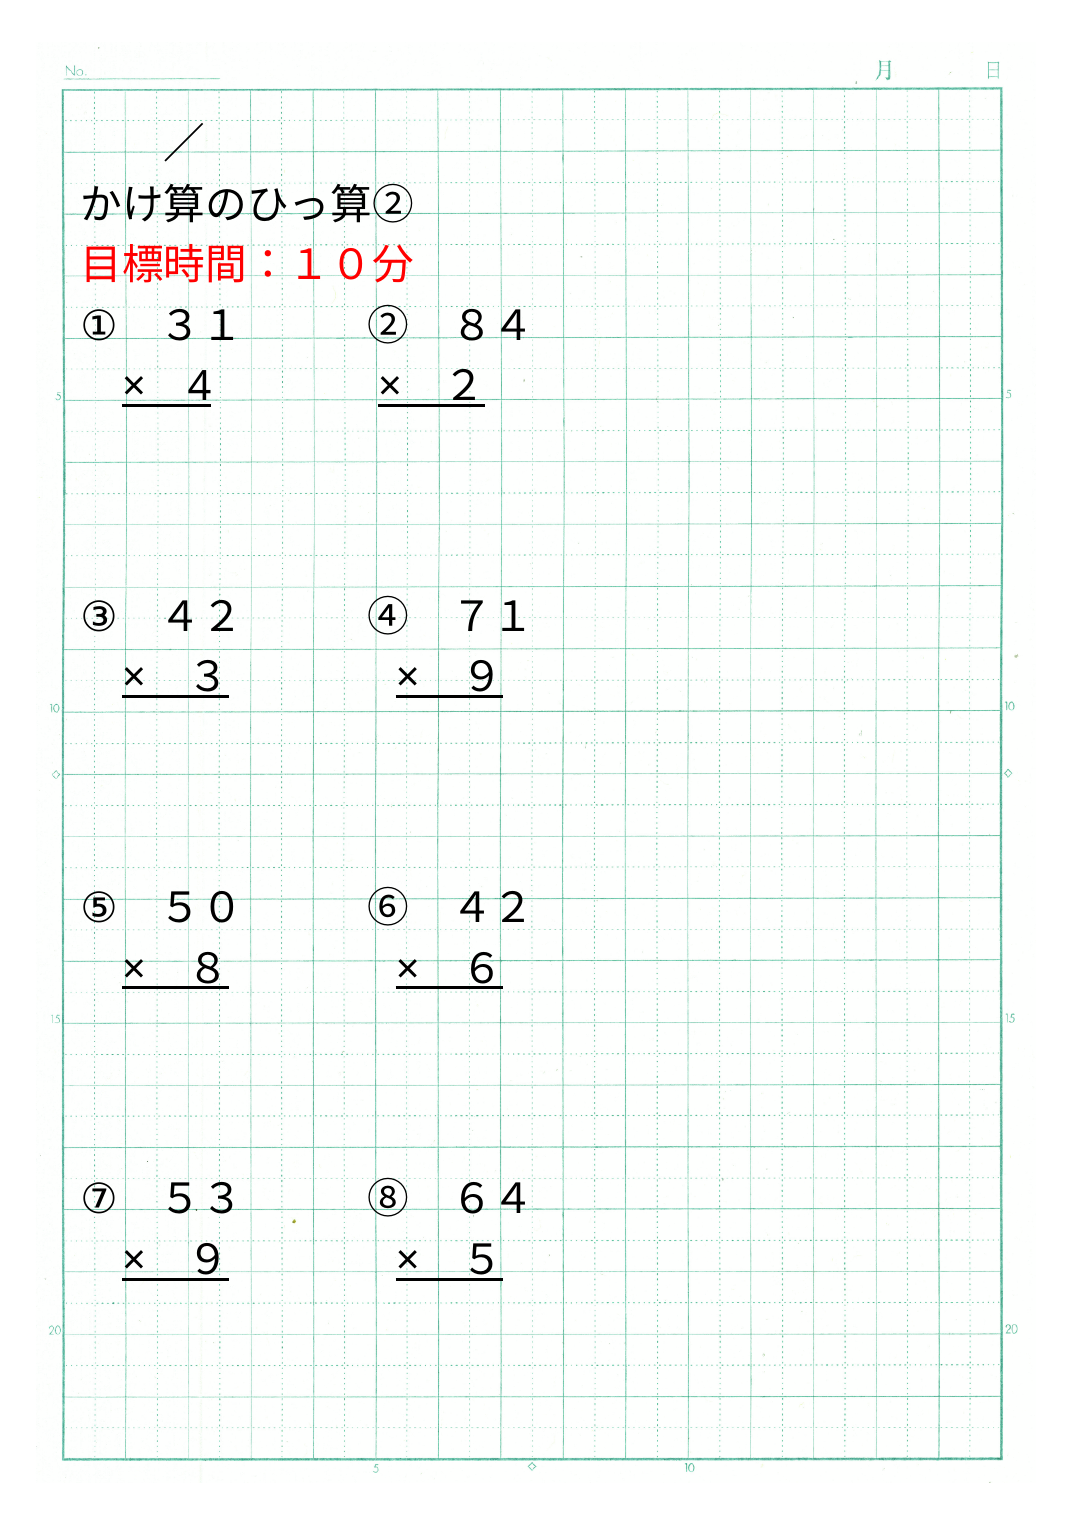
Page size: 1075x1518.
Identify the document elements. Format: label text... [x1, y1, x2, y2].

text ⑤ ５０ ⑥ ４２ [80, 874, 992, 935]
text ⑦ ５３ ⑧ ６４ [80, 1166, 992, 1226]
text ／ [80, 111, 992, 171]
text × 4 × ２ [80, 352, 992, 413]
text ① ３１ ② ８４ [80, 292, 992, 352]
text 目標時間：１０分 [80, 231, 992, 292]
text かけ算のひっ算② [80, 171, 992, 231]
text ③ ４２ ④ ７１ [80, 583, 992, 643]
text × ９ × ５ [80, 1226, 992, 1287]
picture [35, 42, 1036, 1483]
text × ８ × ６ [80, 935, 992, 995]
text × ３ × ９ [80, 643, 992, 704]
